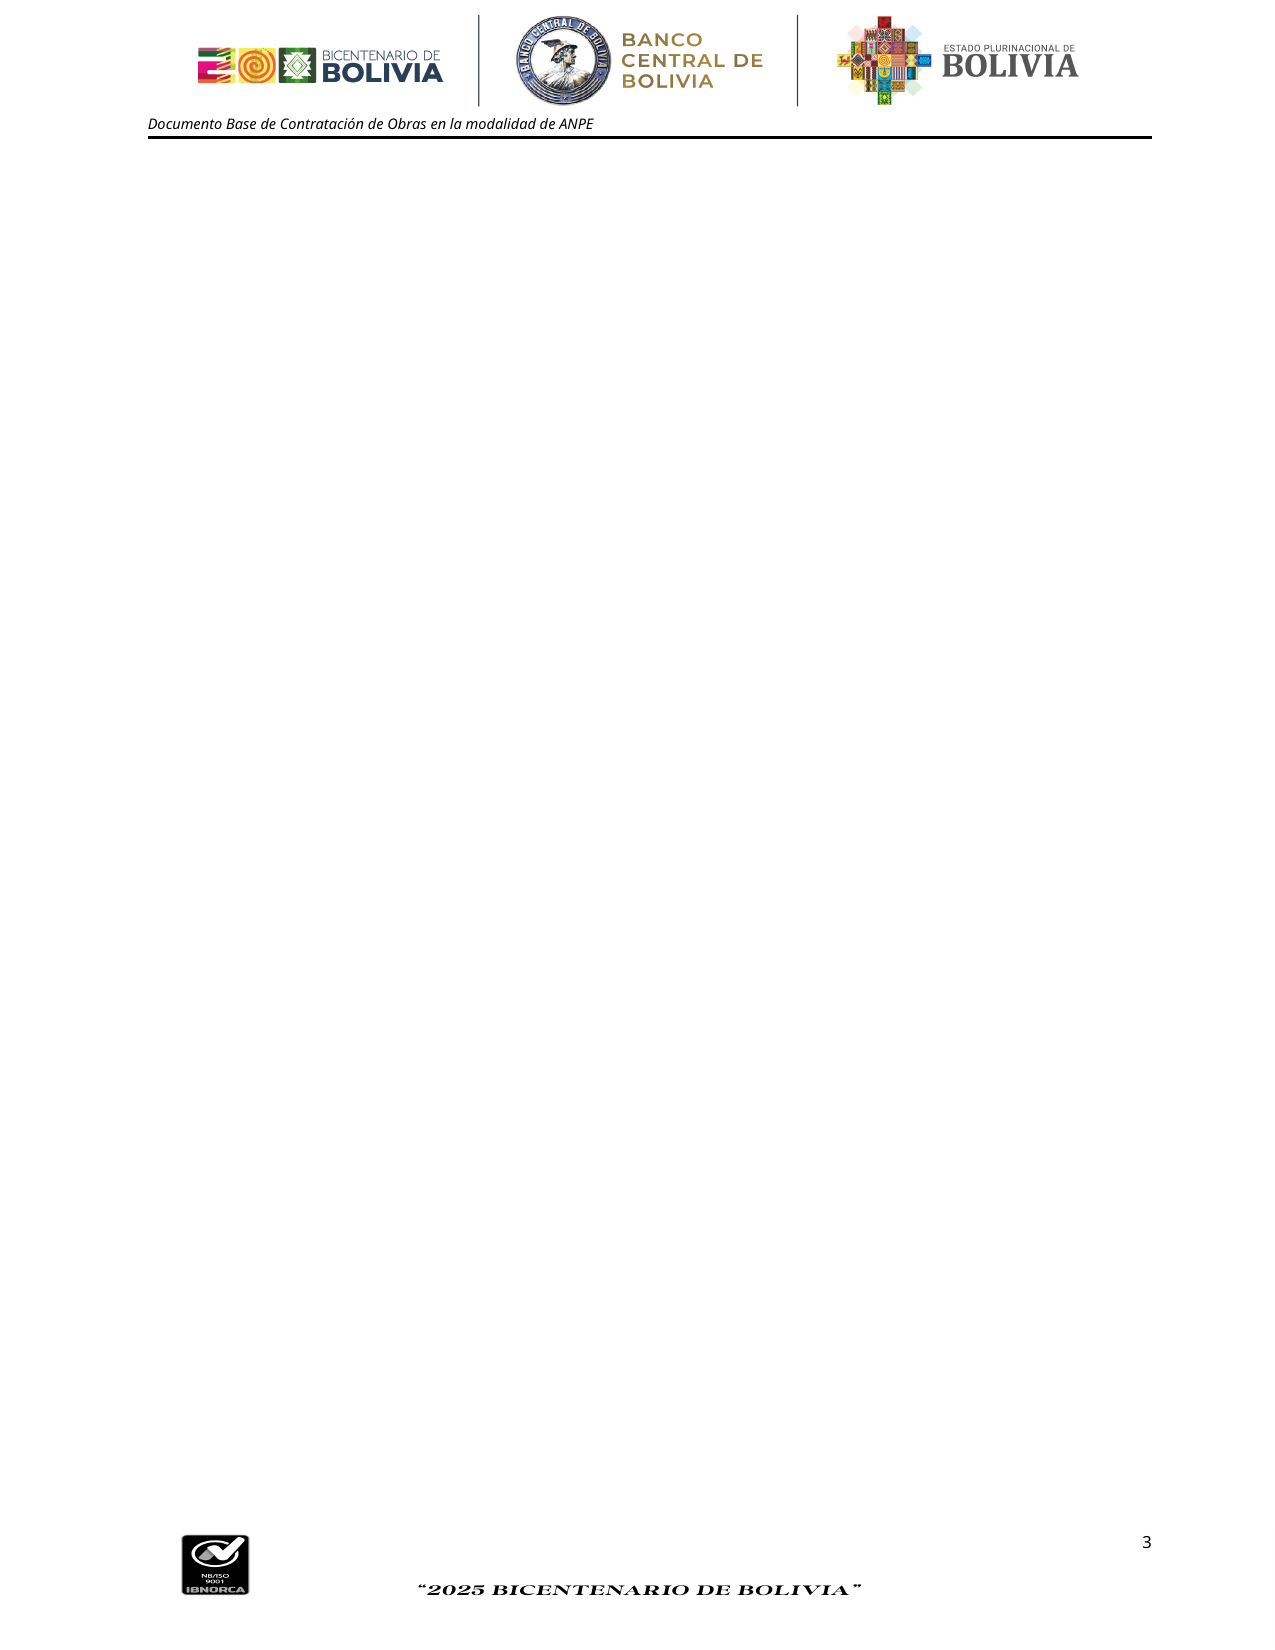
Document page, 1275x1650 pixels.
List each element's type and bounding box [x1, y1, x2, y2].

picture [1, 1533, 1275, 1643]
picture [0, 0, 1275, 109]
